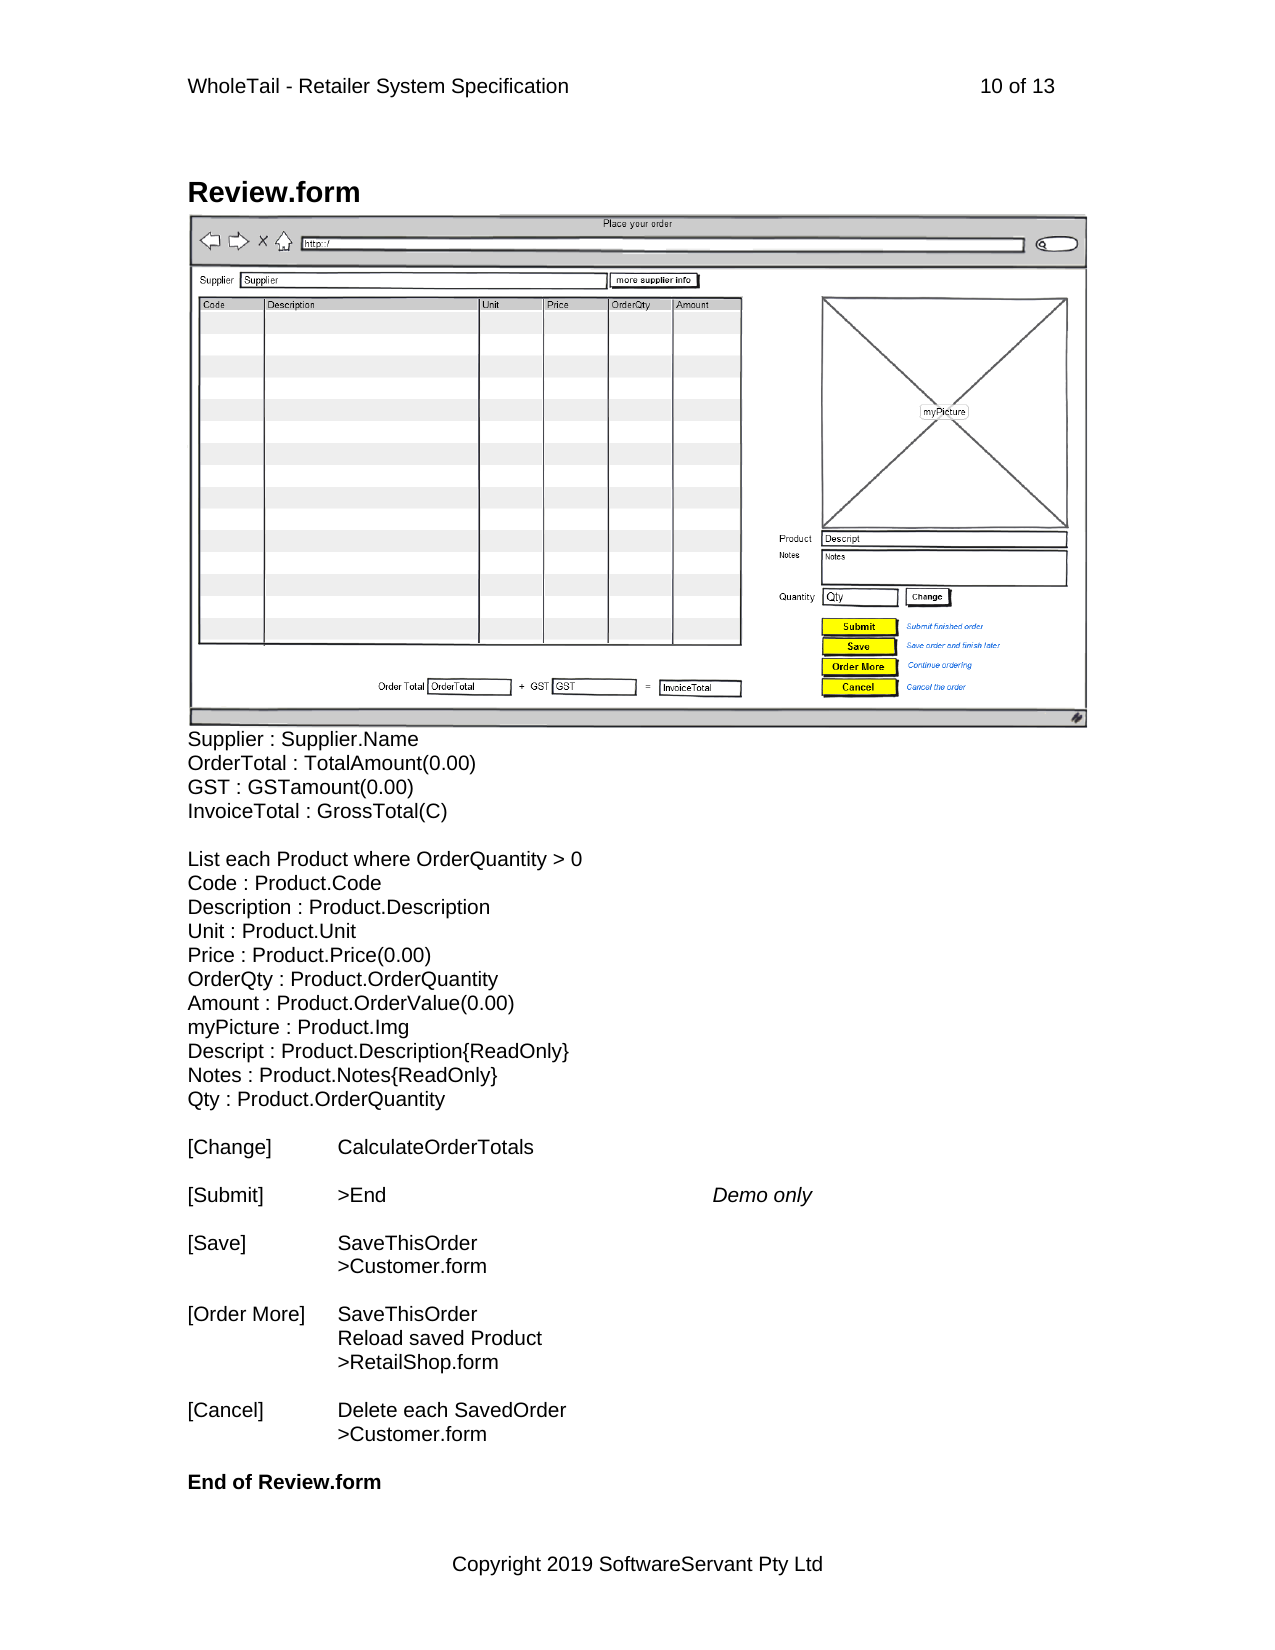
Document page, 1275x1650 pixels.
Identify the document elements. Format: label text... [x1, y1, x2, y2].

text InvoiceTotal : GrossTotal(C) [187, 799, 1088, 823]
text [Submit] >End Demo only [187, 1182, 1088, 1206]
text Reload saved Product [187, 1326, 1088, 1350]
text Notes : Product.Notes{ReadOnly} [187, 1063, 1088, 1087]
text >Customer.form [262, 1422, 1088, 1446]
text List each Product where OrderQuantity > 0 [187, 847, 1088, 871]
text >Customer.form [187, 1254, 1088, 1278]
text [Order More] SaveThisOrder [187, 1302, 1088, 1326]
text Qty : Product.OrderQuantity [187, 1087, 1088, 1111]
text GST : GSTamount(0.00) [187, 775, 1088, 799]
text Code : Product.Code [187, 871, 1088, 895]
text Supplier : Supplier.Name [187, 728, 1088, 751]
picture [187, 214, 1088, 728]
text Descript : Product.Description{ReadOnly} [187, 1039, 1088, 1063]
text Price : Product.Price(0.00) [187, 943, 1088, 967]
text OrderQty : Product.OrderQuantity [187, 967, 1088, 991]
text >RetailShop.form [187, 1350, 1088, 1374]
subtitle Review.form [187, 175, 1088, 208]
text Amount : Product.OrderValue(0.00) [187, 991, 1088, 1015]
text [Change] CalculateOrderTotals [187, 1134, 1088, 1158]
text [Save] SaveThisOrder [187, 1230, 1088, 1254]
text myPicture : Product.Img [187, 1015, 1088, 1039]
text Unit : Product.Unit [187, 919, 1088, 943]
text OrderTotal : TotalAmount(0.00) [187, 751, 1088, 775]
text Description : Product.Description [187, 895, 1088, 919]
text End of Review.form [187, 1470, 1088, 1494]
text [Cancel] Delete each SavedOrder [187, 1398, 1088, 1422]
